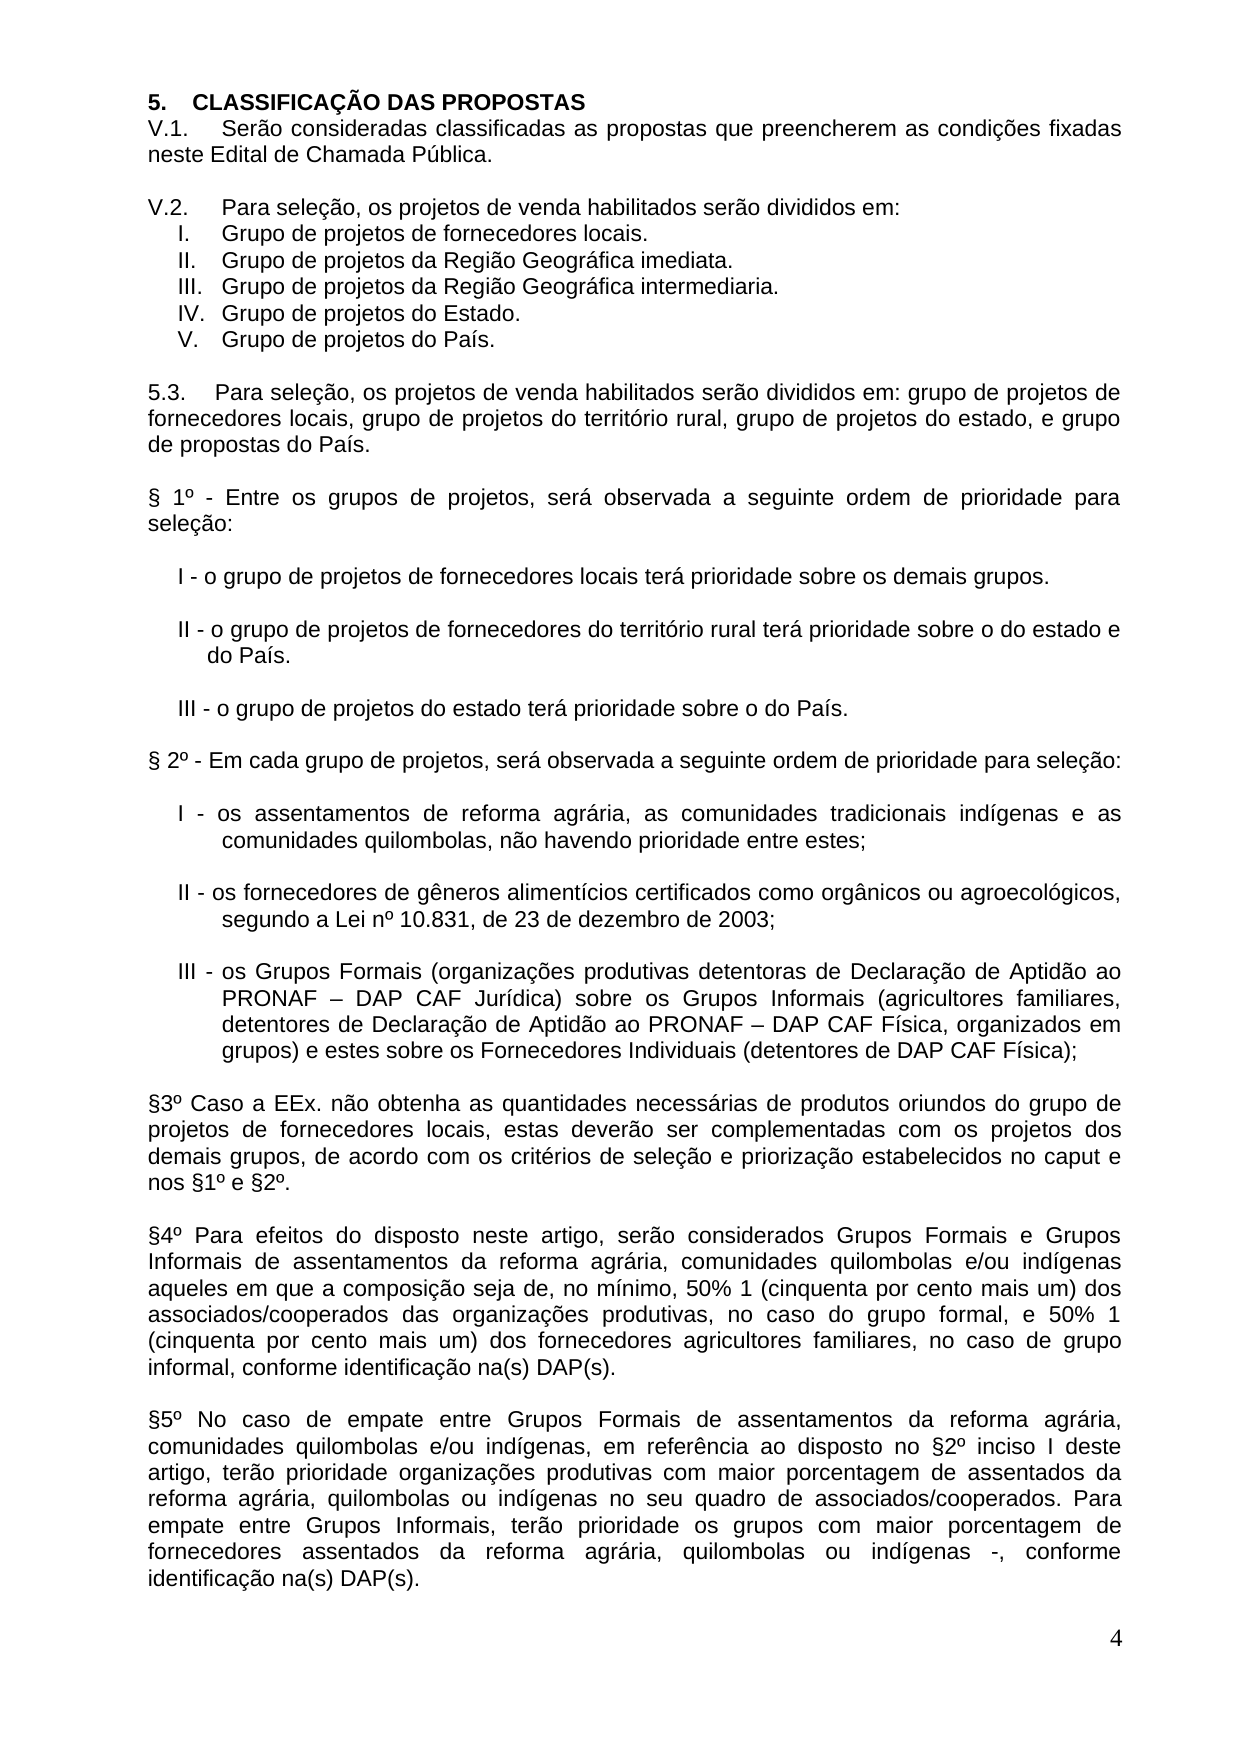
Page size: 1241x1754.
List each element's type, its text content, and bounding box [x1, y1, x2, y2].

list Grupo de projetos da Região Geográfica imediata. [148, 247, 1122, 273]
list Serão consideradas classificadas as propostas que preencherem as condições fixadas neste Edital de Chamada Pública. [148, 115, 1122, 168]
text § 2º - Em cada grupo de projetos, será observada a seguinte ordem de prioridade para seleção: [148, 747, 1122, 774]
text I - o grupo de projetos de fornecedores locais terá prioridade sobre os demais grupos. [177, 563, 1122, 589]
text I - os assentamentos de reforma agrária, as comunidades tradicionais indígenas e as comunidades quilombolas, não havendo prioridade entre estes; [177, 800, 1122, 853]
text 5.3. Para seleção, os projetos de venda habilitados serão divididos em: grupo de projetos de fornecedores locais, grupo de projetos do território rural, grupo de projetos do estado, e grupo de propostas do País. [148, 378, 1122, 458]
text II - o grupo de projetos de fornecedores do território rural terá prioridade sobre o do estado e do País. [177, 616, 1122, 668]
list Para seleção, os projetos de venda habilitados serão divididos em: [148, 194, 1122, 220]
text III - os Grupos Formais (organizações produtivas detentoras de Declaração de Aptidão ao PRONAF – DAP CAF Jurídica) sobre os Grupos Informais (agricultores familiares, detentores de Declaração de Aptidão ao PRONAF – DAP CAF Física, organizados em grupos) e estes sobre os Fornecedores Individuais (detentores de DAP CAF Física); [177, 958, 1122, 1064]
text III - o grupo de projetos do estado terá prioridade sobre o do País. [177, 695, 1122, 721]
text §3º Caso a EEx. não obtenha as quantidades necessárias de produtos oriundos do grupo de projetos de fornecedores locais, estas deverão ser complementadas com os projetos dos demais grupos, de acordo com os critérios de seleção e priorização estabelecidos no caput e nos §1º e §2º. [148, 1090, 1122, 1196]
list Grupo de projetos da Região Geográfica intermediaria. [148, 273, 1122, 299]
text §5º No caso de empate entre Grupos Formais de assentamentos da reforma agrária, comunidades quilombolas e/ou indígenas, em referência ao disposto no §2º inciso I deste artigo, terão prioridade organizações produtivas com maior porcentagem de assentados da reforma agrária, quilombolas ou indígenas no seu quadro de associados/cooperados. Para empate entre Grupos Informais, terão prioridade os grupos com maior porcentagem de fornecedores assentados da reforma agrária, quilombolas ou indígenas -, conforme identificação na(s) DAP(s). [148, 1406, 1122, 1591]
text 5. CLASSIFICAÇÃO DAS PROPOSTAS [148, 89, 1122, 115]
list Grupo de projetos do Estado. [148, 299, 1122, 326]
text §4º Para efeitos do disposto neste artigo, serão considerados Grupos Formais e Grupos Informais de assentamentos da reforma agrária, comunidades quilombolas e/ou indígenas aqueles em que a composição seja de, no mínimo, 50% 1 (cinquenta por cento mais um) dos associados/cooperados das organizações produtivas, no caso do grupo formal, e 50% 1 (cinquenta por cento mais um) dos fornecedores agricultores familiares, no caso de grupo informal, conforme identificação na(s) DAP(s). [148, 1222, 1122, 1380]
list Grupo de projetos do País. [148, 326, 1122, 352]
text § 1º - Entre os grupos de projetos, será observada a seguinte ordem de prioridade para seleção: [148, 484, 1122, 537]
text II - os fornecedores de gêneros alimentícios certificados como orgânicos ou agroecológicos, segundo a Lei nº 10.831, de 23 de dezembro de 2003; [177, 879, 1122, 932]
list Grupo de projetos de fornecedores locais. [148, 220, 1122, 247]
